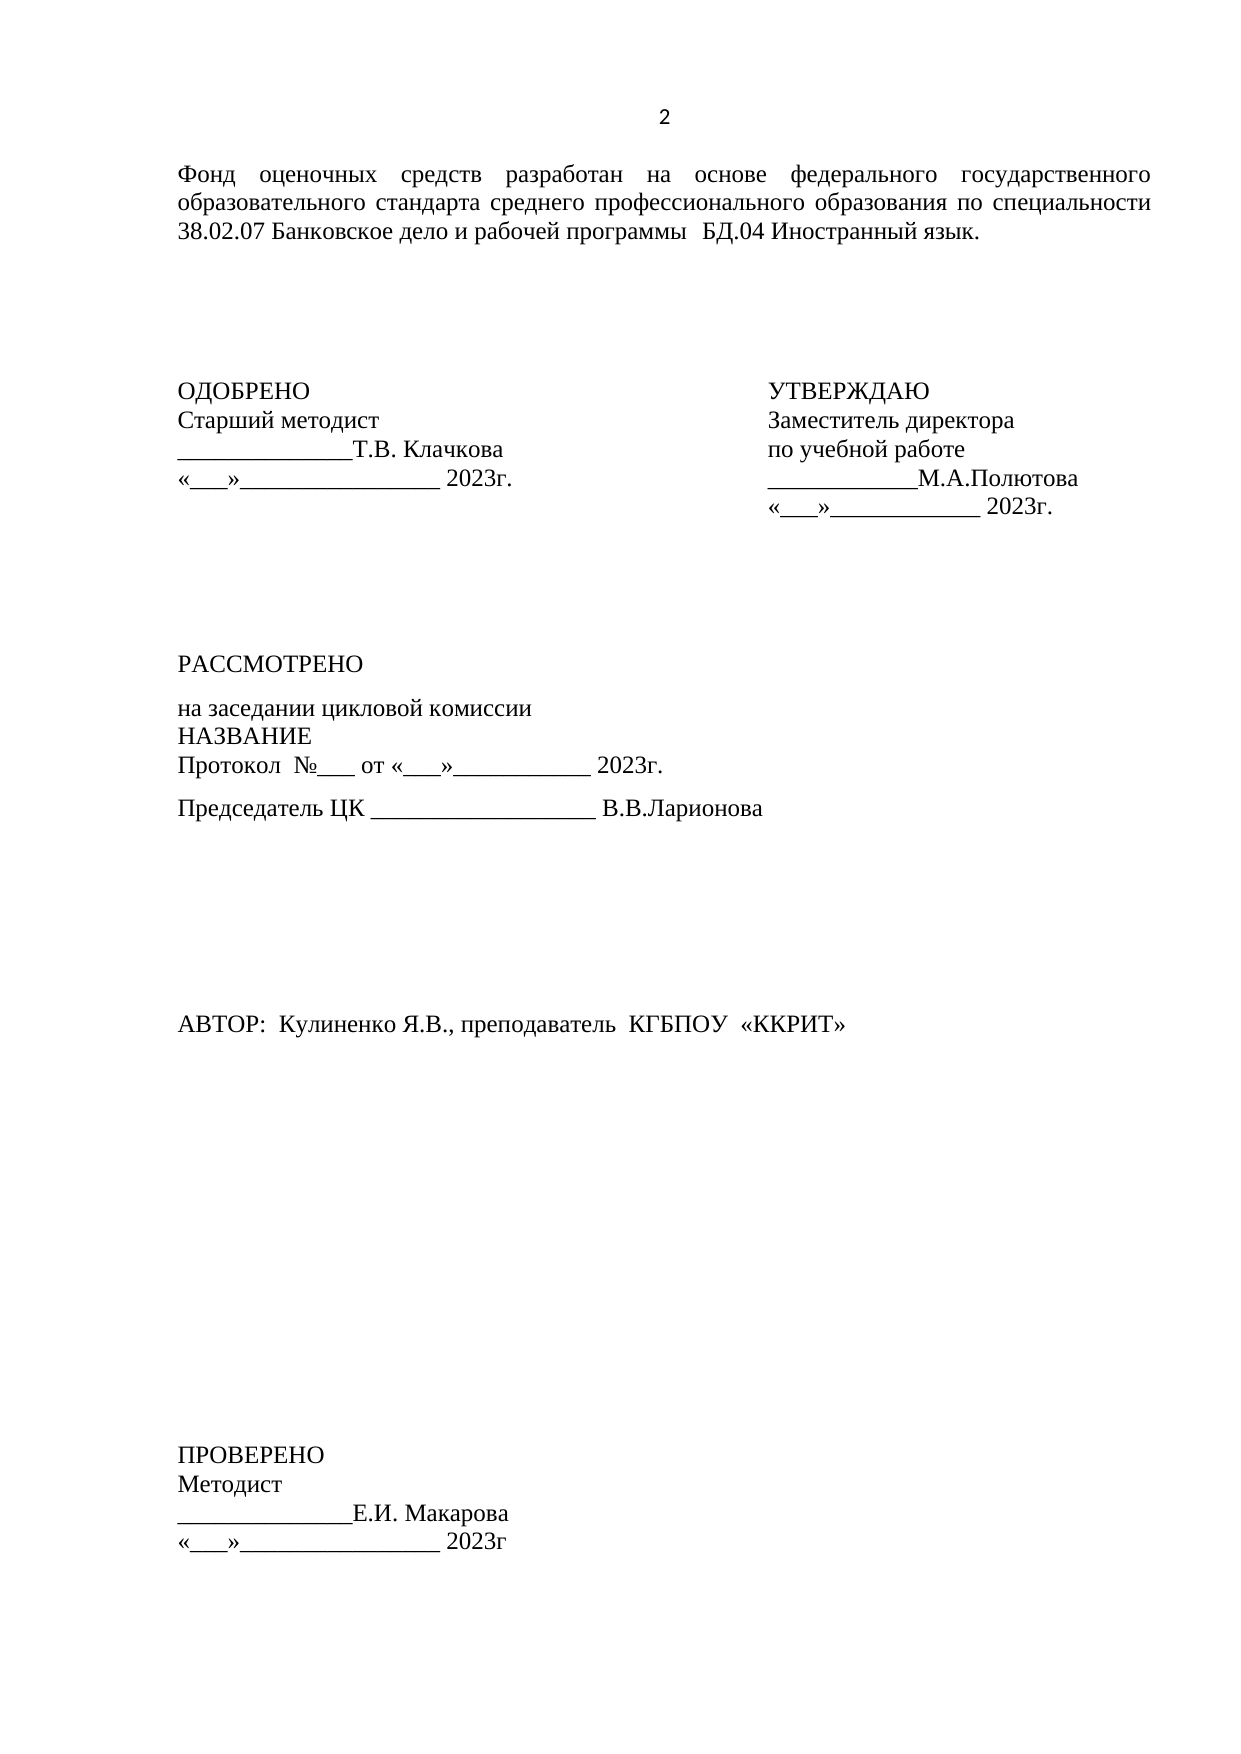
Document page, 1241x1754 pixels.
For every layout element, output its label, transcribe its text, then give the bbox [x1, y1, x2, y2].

table_header ОДОБРЕНО Старший методист ______________Т.В. Клачкова «___»________________ 2023г. [166, 376, 664, 520]
text ______________Е.И. Макарова [177, 1498, 1152, 1526]
text ПРОВЕРЕНО [177, 1440, 1152, 1469]
text Протокол №___ от «___»___________ 2023г. [177, 750, 1152, 779]
text Методист [177, 1469, 1152, 1498]
table_header УТВЕРЖДАЮ Заместитель директора по учебной работе ____________М.А.Полютова «___»____________ 2023г. [664, 376, 1163, 520]
text Председатель ЦК __________________ В.В.Ларионова [177, 793, 1152, 822]
text НАЗВАНИЕ [177, 721, 1152, 750]
text АВТОР: Кулиненко Я.В., преподаватель КГБПОУ «ККРИТ» [177, 1009, 1152, 1038]
text «___»________________ 2023г [177, 1526, 1152, 1555]
text РАССМОТРЕНО [177, 649, 1152, 678]
text Фонд оценочных средств разработан на основе федерального государственного образовательного стандарта среднего профессионального образования по специальности 38.02.07 Банковское дело и рабочей программы БД.04 Иностранный язык. [177, 159, 1152, 247]
text на заседании цикловой комиссии [177, 693, 1152, 721]
